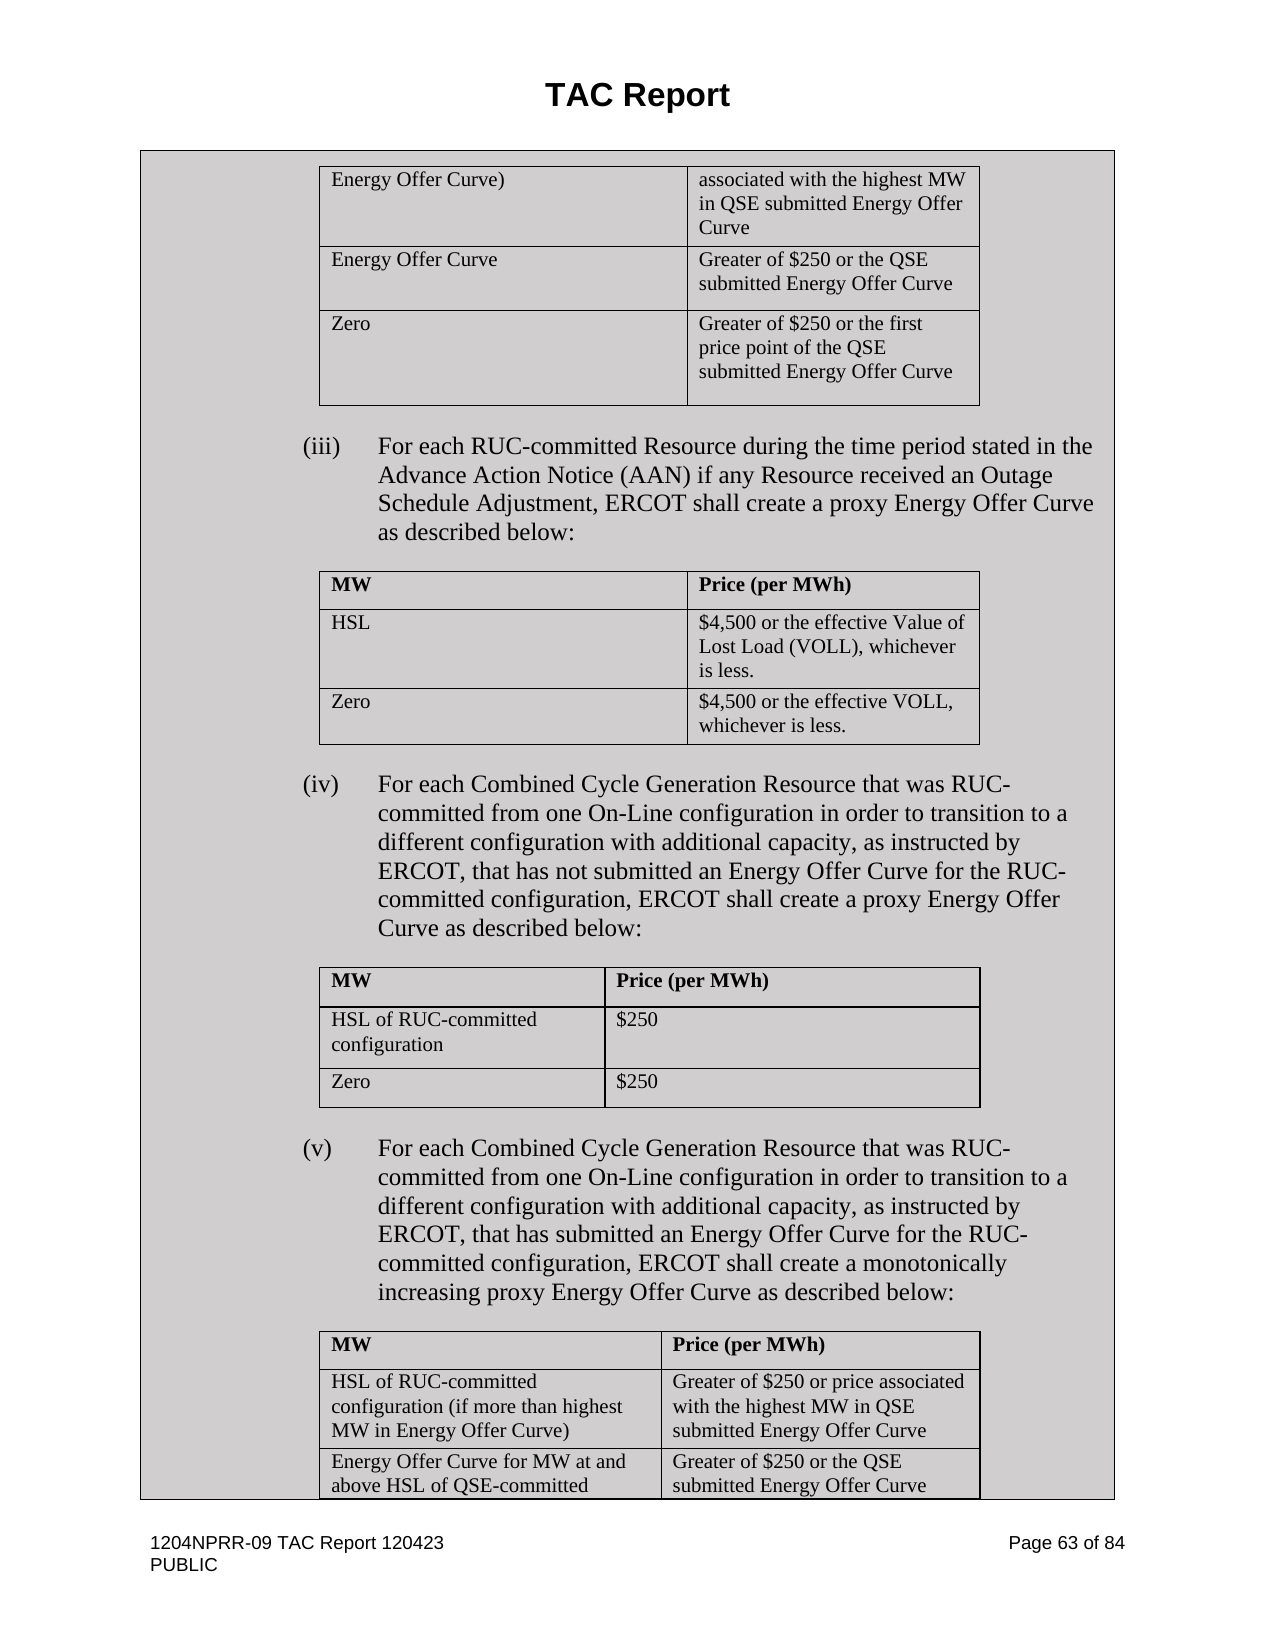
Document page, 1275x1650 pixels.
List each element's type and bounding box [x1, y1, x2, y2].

table_header [141, 151, 1114, 1499]
